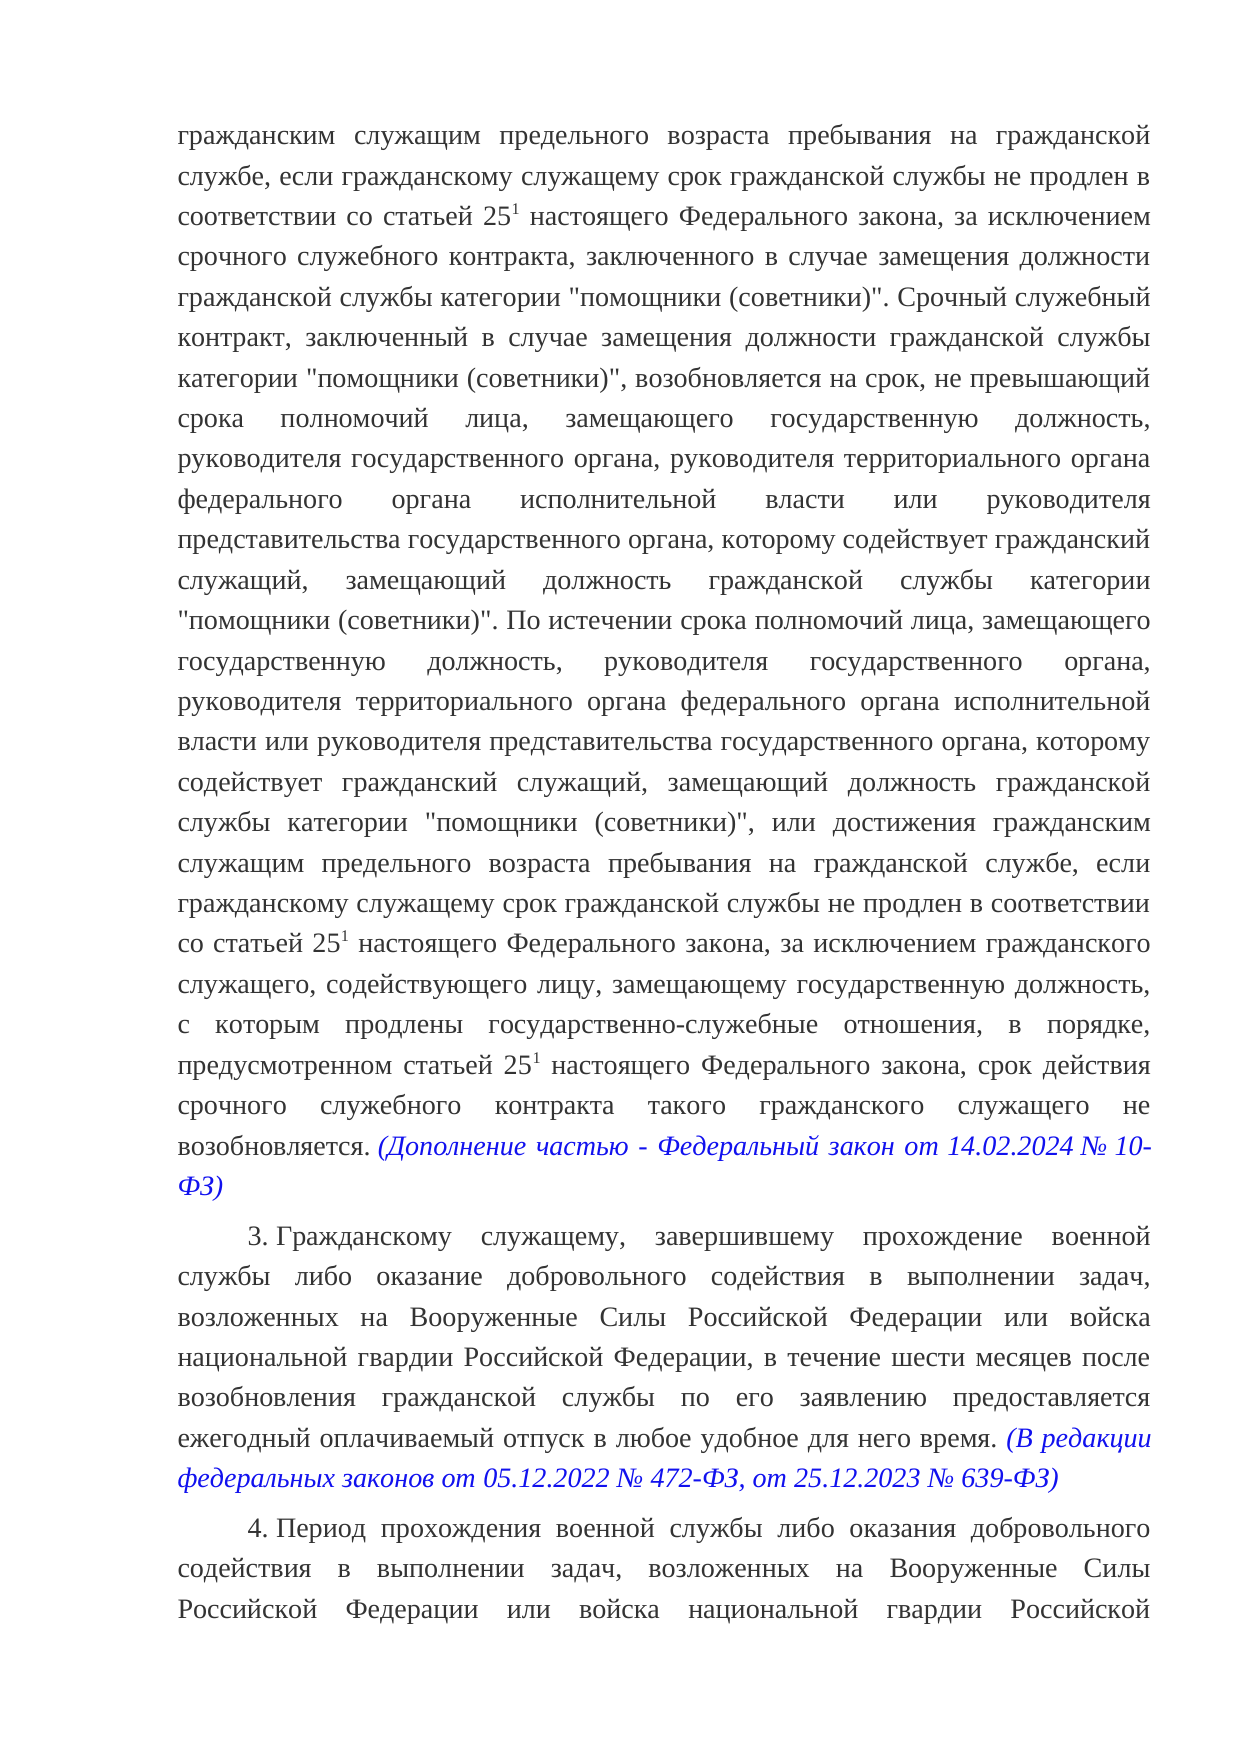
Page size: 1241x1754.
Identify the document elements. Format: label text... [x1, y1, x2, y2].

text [177, 1511, 1152, 1624]
text 3. Гражданскому служащему, завершившему прохождение военной службы либо оказание добровольного содействия в выполнении задач, возложенных на Вооруженные Силы Российской Федерации или войска национальной гвардии Российской Федерации, в течение шести месяцев после возобновления гражданской службы по его заявлению предоставляется ежегодный оплачиваемый отпуск в любое удобное для него время. (В редакции федеральных законов от 05.12.2022 № 472-ФЗ, от 25.12.2023 № 639-ФЗ) [177, 1219, 1152, 1494]
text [177, 118, 1152, 1201]
